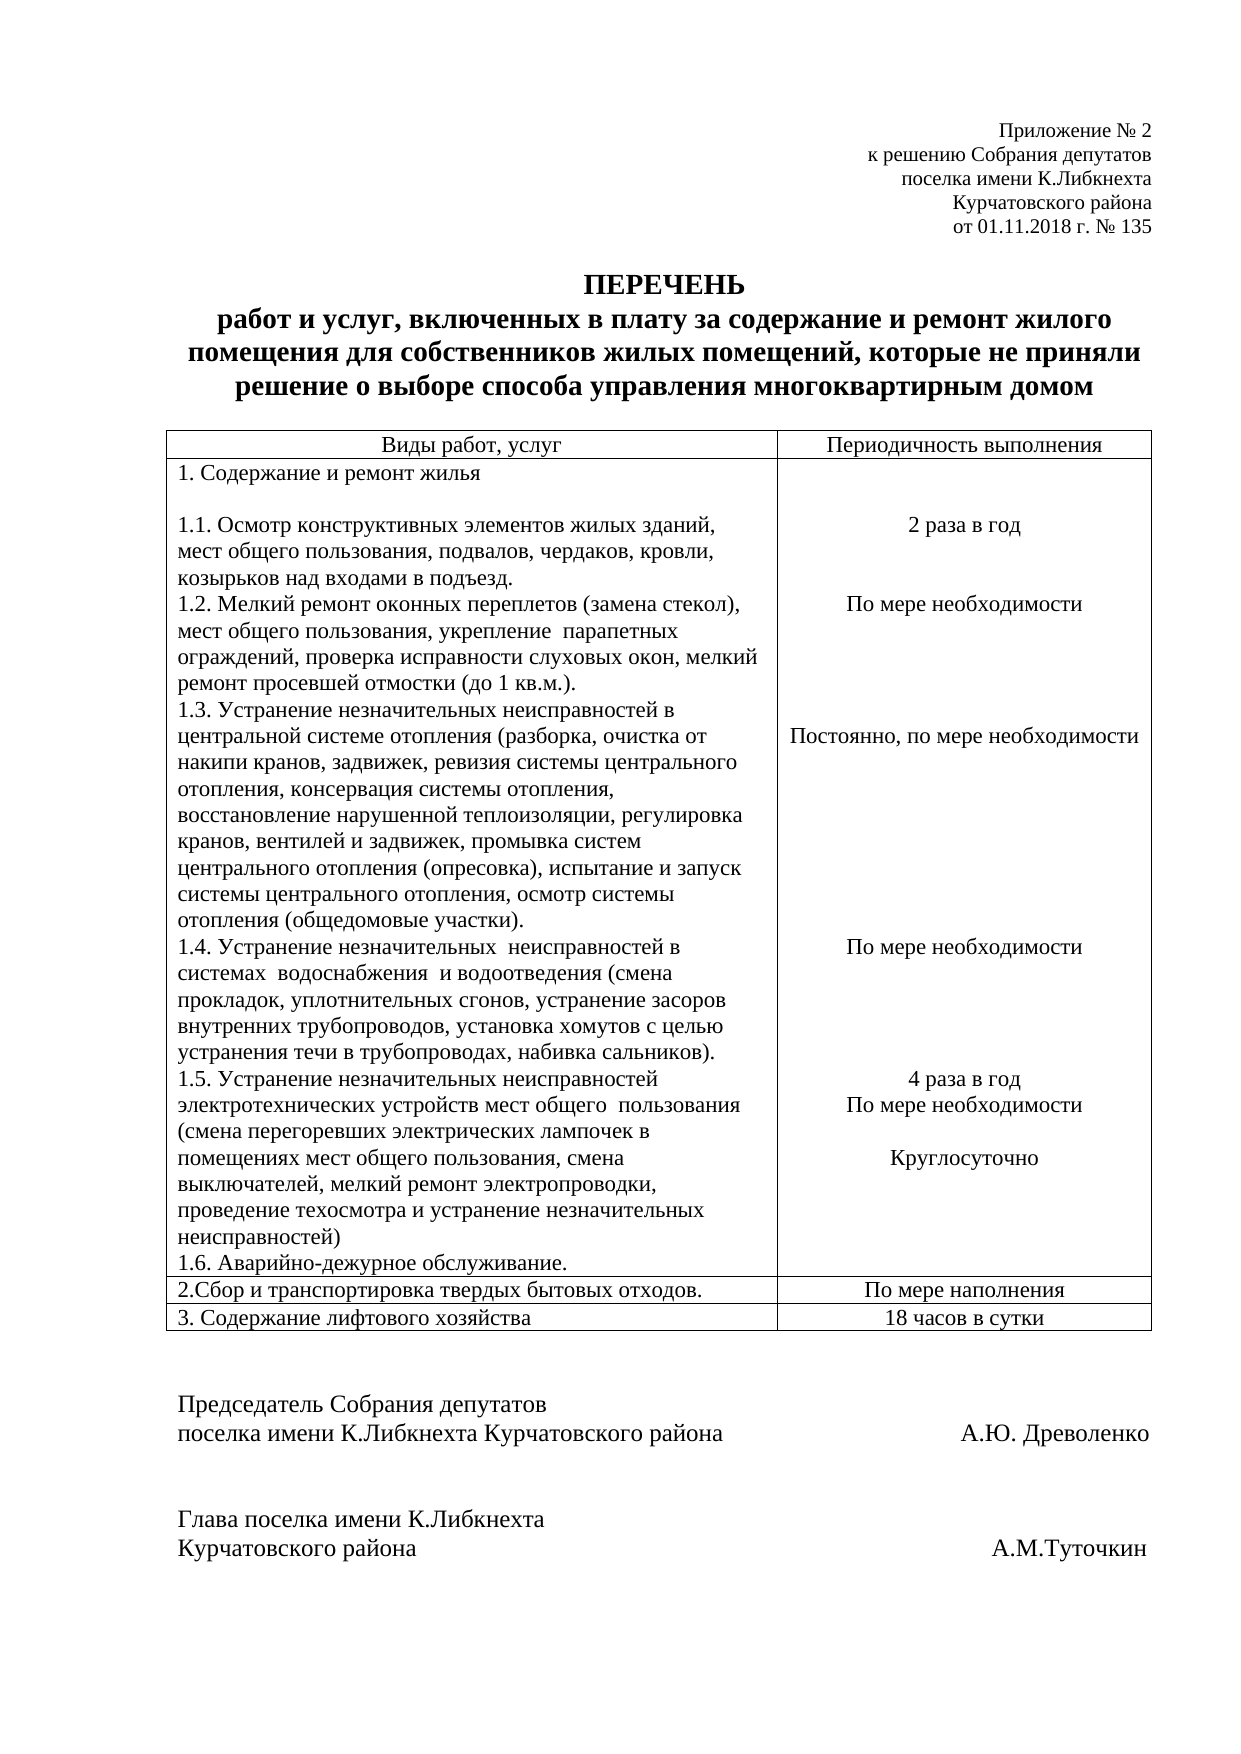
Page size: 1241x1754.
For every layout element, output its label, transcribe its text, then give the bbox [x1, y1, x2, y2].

table_cell 3. Содержание лифтового хозяйства [167, 1304, 777, 1330]
table_header Периодичность выполнения [778, 431, 1151, 457]
table_cell 18 часов в сутки [778, 1304, 1151, 1330]
text Курчатовского района [177, 190, 1152, 214]
text Глава поселка имени К.Либкнехта [177, 1504, 1152, 1533]
text поселка имени К.Либкнехта [177, 166, 1152, 190]
table_cell По мере наполнения [778, 1277, 1151, 1303]
text Курчатовского района А.М.Туточкин [177, 1533, 1152, 1561]
table_cell 1. Содержание и ремонт жилья 1.1. Осмотр конструктивных элементов жилых зданий, мест общего пользования, подвалов, чердаков, кровли, козырьков над входами в подъезд. 1.2. Мелкий ремонт оконных переплетов (замена стекол), мест общего пользования, укрепление парапетных ограждений, проверка исправности слуховых окон, мелкий ремонт просевшей отмостки (до 1 кв.м.). 1.3. Устранение незначительных неисправностей в центральной системе отопления (разборка, очистка от накипи кранов, задвижек, ревизия системы центрального отопления, консервация системы отопления, восстановление нарушенной теплоизоляции, регулировка кранов, вентилей и задвижек, промывка систем центрального отопления (опресовка), испытание и запуск системы центрального отопления, осмотр системы отопления (общедомовые участки). 1.4. Устранение незначительных неисправностей в системах водоснабжения и водоотведения (смена прокладок, уплотнительных сгонов, устранение засоров внутренних трубопроводов, установка хомутов с целью устранения течи в трубопроводах, набивка сальников). 1.5. Устранение незначительных неисправностей электротехнических устройств мест общего пользования (смена перегоревших электрических лампочек в помещениях мест общего пользования, смена выключателей, мелкий ремонт электропроводки, проведение техосмотра и устранение незначительных неисправностей) 1.6. Аварийно-дежурное обслуживание. [167, 459, 777, 1276]
text от 01.11.2018 г. № 135 [177, 214, 1152, 238]
text поселка имени К.Либкнехта Курчатовского района А.Ю. Древоленко [177, 1418, 1152, 1446]
table_cell 2 раза в год По мере необходимости Постоянно, по мере необходимости По мере необходимости 4 раза в год По мере необходимости Круглосуточно [778, 459, 1151, 1276]
table_header Виды работ, услуг [167, 431, 777, 457]
text к решению Собрания депутатов [177, 142, 1152, 166]
text Председатель Собрания депутатов [177, 1389, 1152, 1418]
text Приложение № 2 [177, 118, 1152, 142]
text ПЕРЕЧЕНЬ [177, 267, 1152, 301]
table_cell 2.Сбор и транспортировка твердых бытовых отходов. [167, 1277, 777, 1303]
text работ и услуг, включенных в плату за содержание и ремонт жилого помещения для собственников жилых помещений, которые не приняли решение о выборе способа управления многоквартирным домом [177, 301, 1152, 401]
